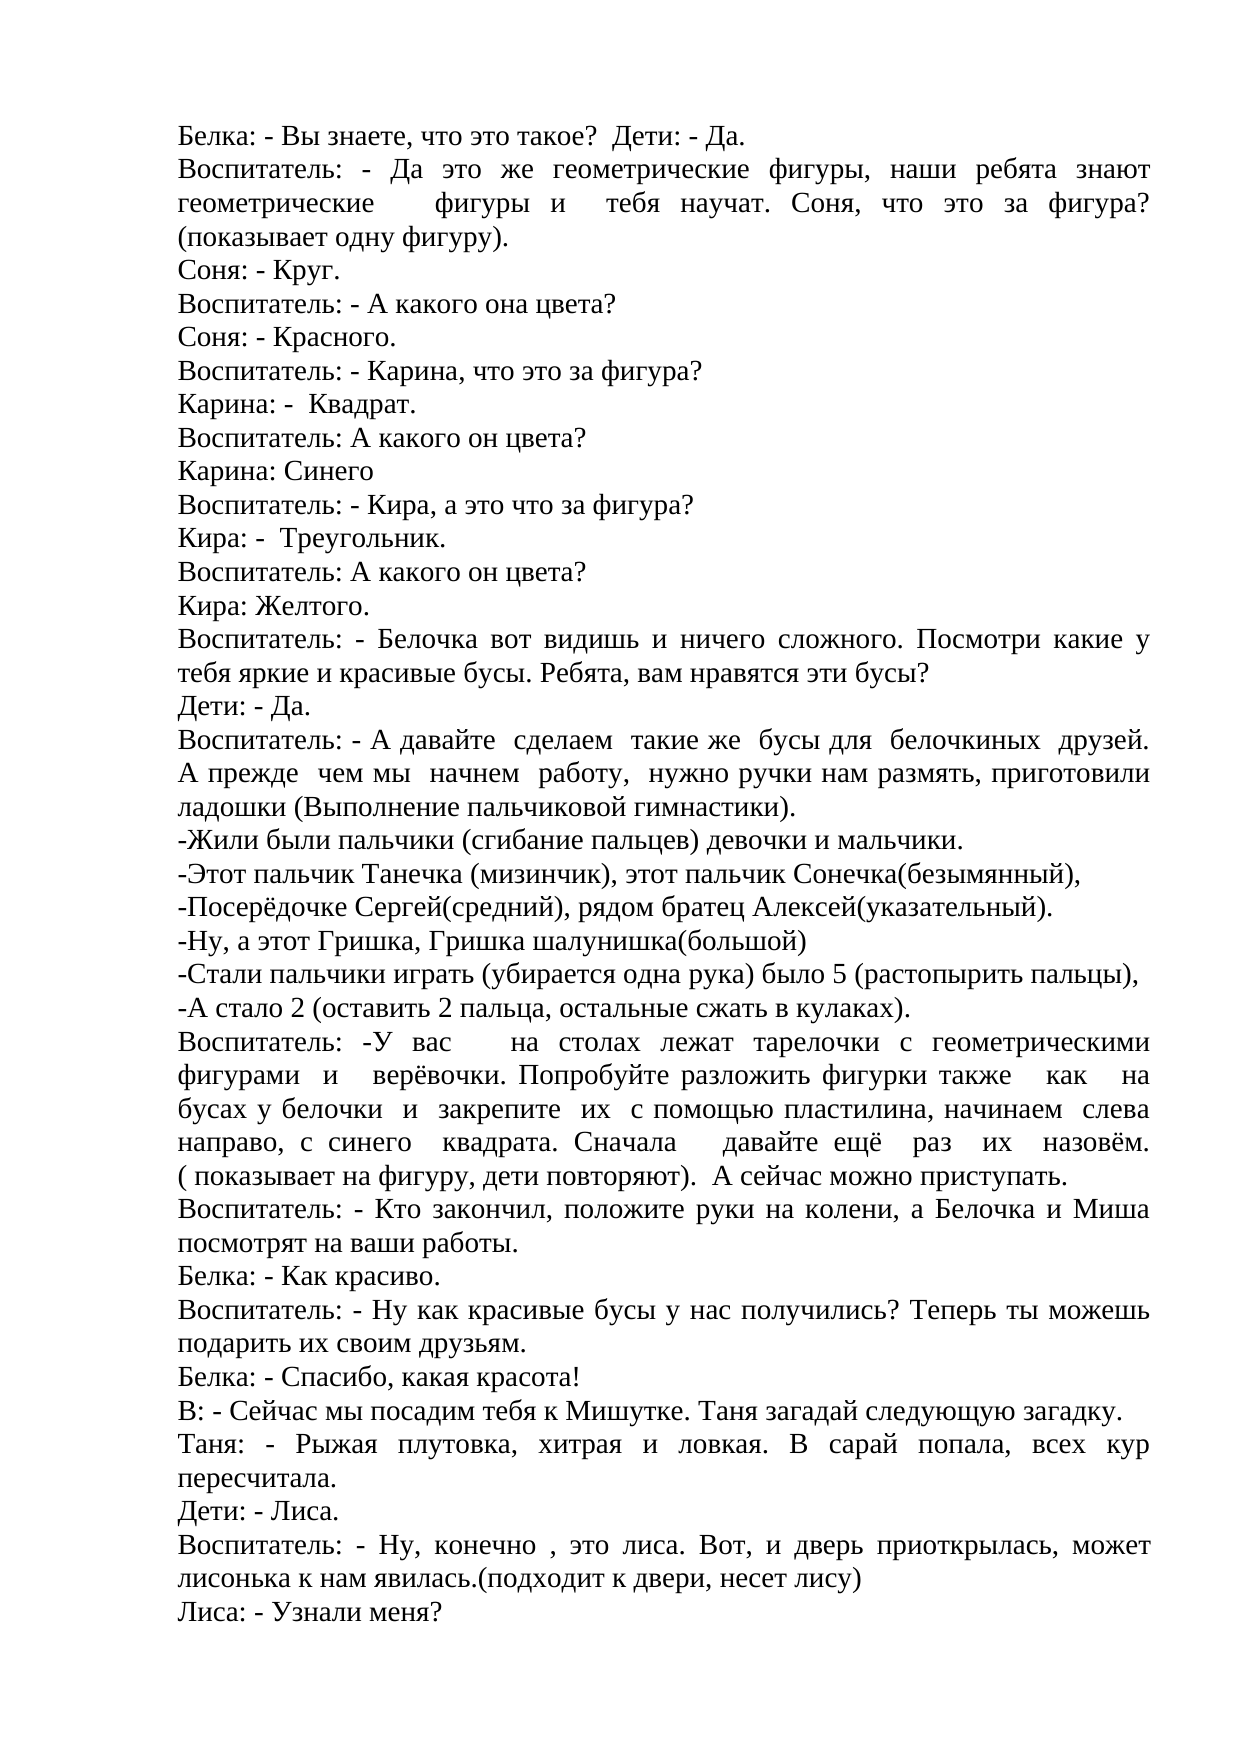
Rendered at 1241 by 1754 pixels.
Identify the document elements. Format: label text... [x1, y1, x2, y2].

text Кира: Желтого. [177, 588, 1152, 621]
text Воспитатель: - А давайте сделаем такие же бусы для белочкиных друзей. А прежде чем мы начнем работу, нужно ручки нам размять, приготовили ладошки (Выполнение пальчиковой гимнастики). [177, 722, 1152, 822]
text Воспитатель: А какого он цвета? [177, 420, 1152, 453]
text -Этот пальчик Танечка (мизинчик), этот пальчик Сонечка(безымянный), [177, 856, 1152, 889]
text -Посерёдочке Сергей(средний), рядом братец Алексей(указательный). [177, 889, 1152, 923]
text Воспитатель: - Ну, конечно , это лиса. Вот, и дверь приоткрылась, может лисонька к нам явилась.(подходит к двери, несет лису) [177, 1527, 1152, 1594]
text Дети: - Да. [177, 688, 1152, 722]
text -Стали пальчики играть (убирается одна рука) было 5 (растопырить пальцы), [177, 957, 1152, 990]
text Карина: Синего [177, 453, 1152, 487]
text Карина: - Квадрат. [177, 386, 1152, 420]
text Белка: - Вы знаете, что это такое? Дети: - Да. [177, 118, 1152, 152]
text Воспитатель: - Карина, что это за фигура? [177, 353, 1152, 386]
text Воспитатель: А какого он цвета? [177, 554, 1152, 588]
text Соня: - Красного. [177, 319, 1152, 353]
text Воспитатель: - Да это же геометрические фигуры, наши ребята знают геометрические фигуры и тебя научат. Соня, что это за фигура? (показывает одну фигуру). [177, 152, 1152, 252]
text -Ну, а этот Гришка, Гришка шалунишка(большой) [177, 923, 1152, 957]
text Воспитатель: - Кто закончил, положите руки на колени, а Белочка и Миша посмотрят на ваши работы. [177, 1191, 1152, 1258]
text В: - Сейчас мы посадим тебя к Мишутке. Таня загадай следующую загадку. [177, 1393, 1152, 1426]
text Воспитатель: -У вас на столах лежат тарелочки с геометрическими фигурами и верёвочки. Попробуйте разложить фигурки также как на бусах у белочки и закрепите их с помощью пластилина, начинаем слева направо, с синего квадрата. Сначала давайте ещё раз их назовём. ( показывает на фигуру, дети повторяют). А сейчас можно приступать. [177, 1024, 1152, 1191]
text Воспитатель: - Белочка вот видишь и ничего сложного. Посмотри какие у тебя яркие и красивые бусы. Ребята, вам нравятся эти бусы? [177, 621, 1152, 688]
text Кира: - Треугольник. [177, 521, 1152, 554]
text Соня: - Круг. [177, 252, 1152, 286]
text Лиса: - Узнали меня? [177, 1594, 1152, 1627]
text Белка: - Спасибо, какая красота! [177, 1359, 1152, 1393]
text Таня: - Рыжая плутовка, хитрая и ловкая. В сарай попала, всех кур пересчитала. [177, 1426, 1152, 1493]
text Воспитатель: - А какого она цвета? [177, 286, 1152, 319]
text Белка: - Как красиво. [177, 1258, 1152, 1292]
text Дети: - Лиса. [177, 1493, 1152, 1527]
text -Жили были пальчики (сгибание пальцев) девочки и мальчики. [177, 822, 1152, 856]
text Воспитатель: - Кира, а это что за фигура? [177, 487, 1152, 521]
text Воспитатель: - Ну как красивые бусы у нас получились? Теперь ты можешь подарить их своим друзьям. [177, 1292, 1152, 1359]
text -А стало 2 (оставить 2 пальца, остальные сжать в кулаках). [177, 990, 1152, 1024]
